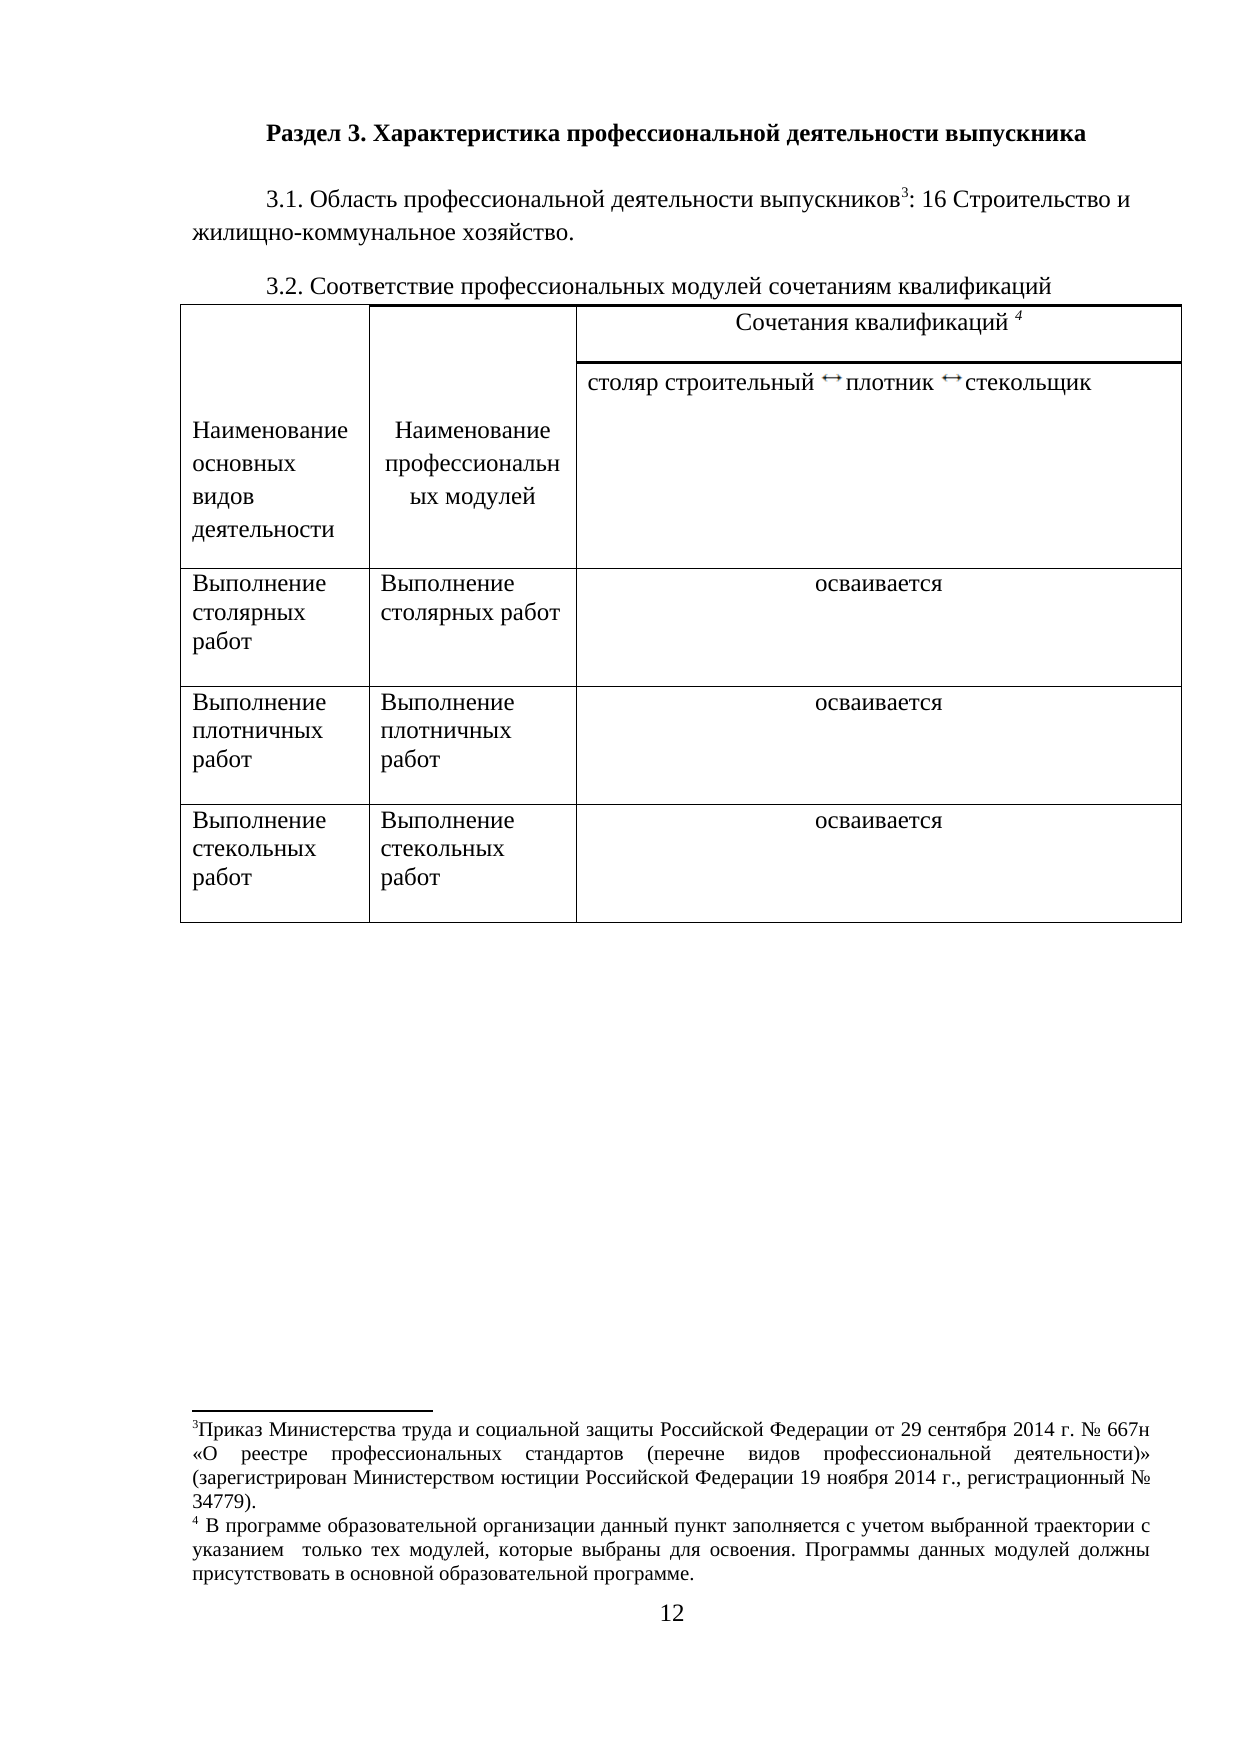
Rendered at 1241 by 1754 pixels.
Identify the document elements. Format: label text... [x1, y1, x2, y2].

picture [940, 363, 965, 390]
table_cell осваивается [577, 805, 1181, 922]
text Раздел 3. Характеристика профессиональной деятельности выпускника [192, 118, 1152, 147]
picture [820, 363, 846, 390]
table_cell осваивается [577, 687, 1181, 804]
table_cell Выполнение плотничных работ [370, 687, 576, 804]
table_cell Выполнение стекольных работ [181, 805, 369, 922]
table_header Сочетания квалификаций [577, 307, 1181, 361]
table_cell Выполнение стекольных работ [370, 805, 576, 922]
table_cell Выполнение плотничных работ [181, 687, 369, 804]
table_cell Выполнение столярных работ [181, 569, 369, 686]
text 3.1. Область профессиональной деятельности выпускников: 16 Строительство и жилищно-коммунальное хозяйство. [192, 184, 1152, 246]
table_header Наименование основных видов деятельности [181, 305, 369, 567]
table_cell осваивается [577, 569, 1181, 686]
text 3.2. Соответствие профессиональных модулей сочетаниям квалификаций [192, 271, 1152, 300]
table_header Наименование профессиональных модулей [370, 307, 576, 567]
table_cell Выполнение столярных работ [370, 569, 576, 686]
table_cell столяр строительный плотник стекольщик [577, 364, 1181, 567]
